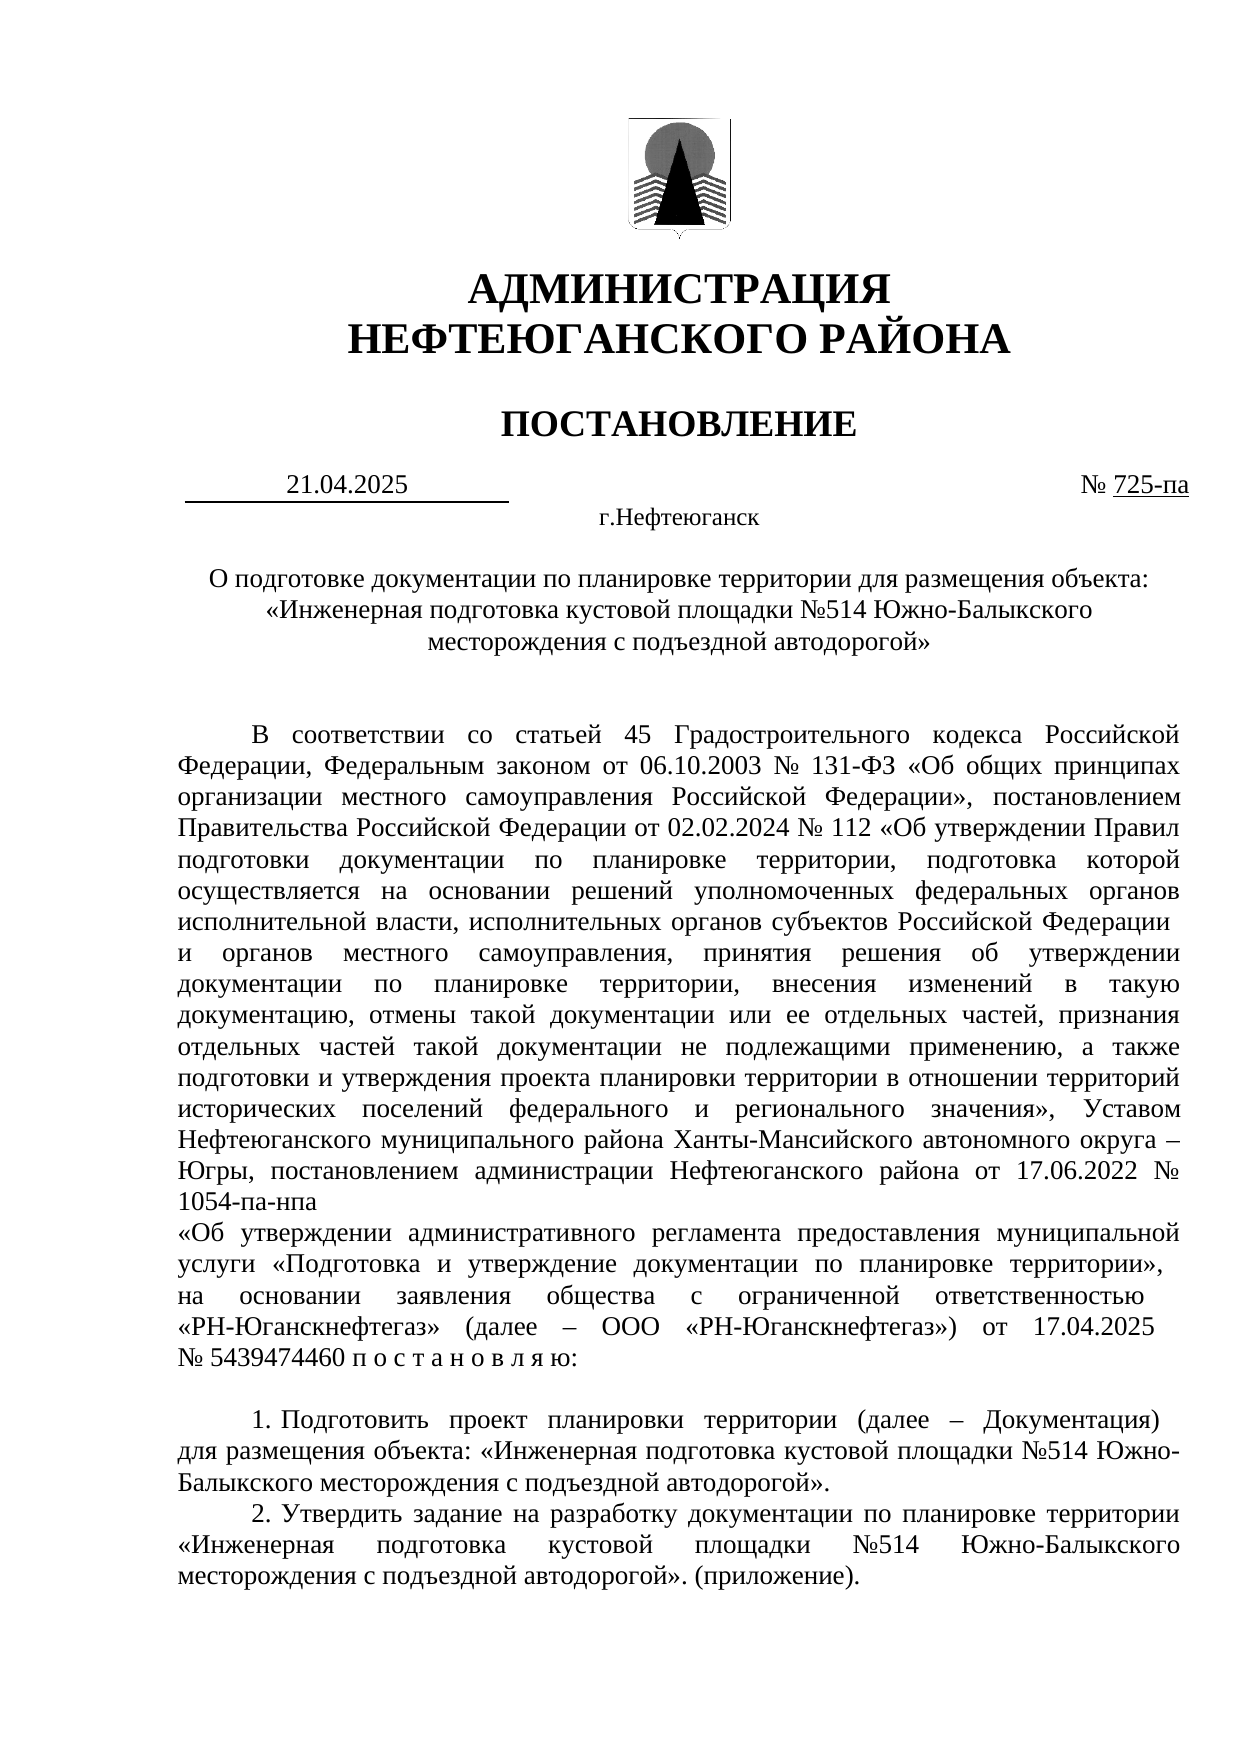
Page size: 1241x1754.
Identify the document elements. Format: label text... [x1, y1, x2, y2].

list Подготовить проект планировки территории (далее – Документация) для размещения объекта: «Инженерная подготовка кустовой площадки №514 Южно-Балыкского месторождения с подъездной автодорогой». [177, 1403, 1181, 1497]
text В соответствии со статьей 45 Градостроительного кодекса Российской Федерации, Федеральным законом от 06.10.2003 № 131-ФЗ «Об общих принципах организации местного самоуправления Российской Федерации», постановлением Правительства Российской Федерации от 02.02.2024 № 112 «Об утверждении Правил подготовки документации по планировке территории, подготовка которой осуществляется на основании решений уполномоченных федеральных органов исполнительной власти, исполнительных органов субъектов Российской Федерации и органов местного самоуправления, принятия решения об утверждении документации по планировке территории, внесения изменений в такую документацию, отмены такой документации или ее отдельных частей, признания отдельных частей такой документации не подлежащими применению, а также подготовки и утверждения проекта планировки территории в отношении территорий исторических поселений федерального и регионального значения», Уставом Нефтеюганского муниципального района Ханты-Мансийского автономного округа – Югры, постановлением администрации Нефтеюганского района от 17.06.2022 № 1054-па-нпа «Об утверждении административного регламента предоставления муниципальной услуги «Подготовка и утверждение документации по планировке территории», на основании заявления общества с ограниченной ответственностью «РН-Юганскнефтегаз» (далее – ООО «РН-Юганскнефтегаз») от 17.04.2025 № 5439474460 п о с т а н о в л я ю: [177, 718, 1181, 1372]
table_header 21.04.2025 [185, 469, 509, 501]
text АДМИНИСТРАЦИЯ [177, 262, 1181, 313]
text О подготовке документации по планировке территории для размещения объекта: «Инженерная подготовка кустовой площадки №514 Южно-Балыкского месторождения с подъездной автодорогой» [177, 562, 1181, 656]
text постановление [177, 401, 1181, 444]
text НЕФТЕЮГАНСКОГО РАЙОНА [177, 313, 1181, 363]
list Утвердить задание на разработку документации по планировке территории «Инженерная подготовка кустовой площадки №514 Южно-Балыкского месторождения с подъездной автодорогой». (приложение). [177, 1497, 1181, 1590]
text г.Нефтеюганск [177, 502, 1181, 531]
table_header № 725-па [509, 469, 1196, 501]
